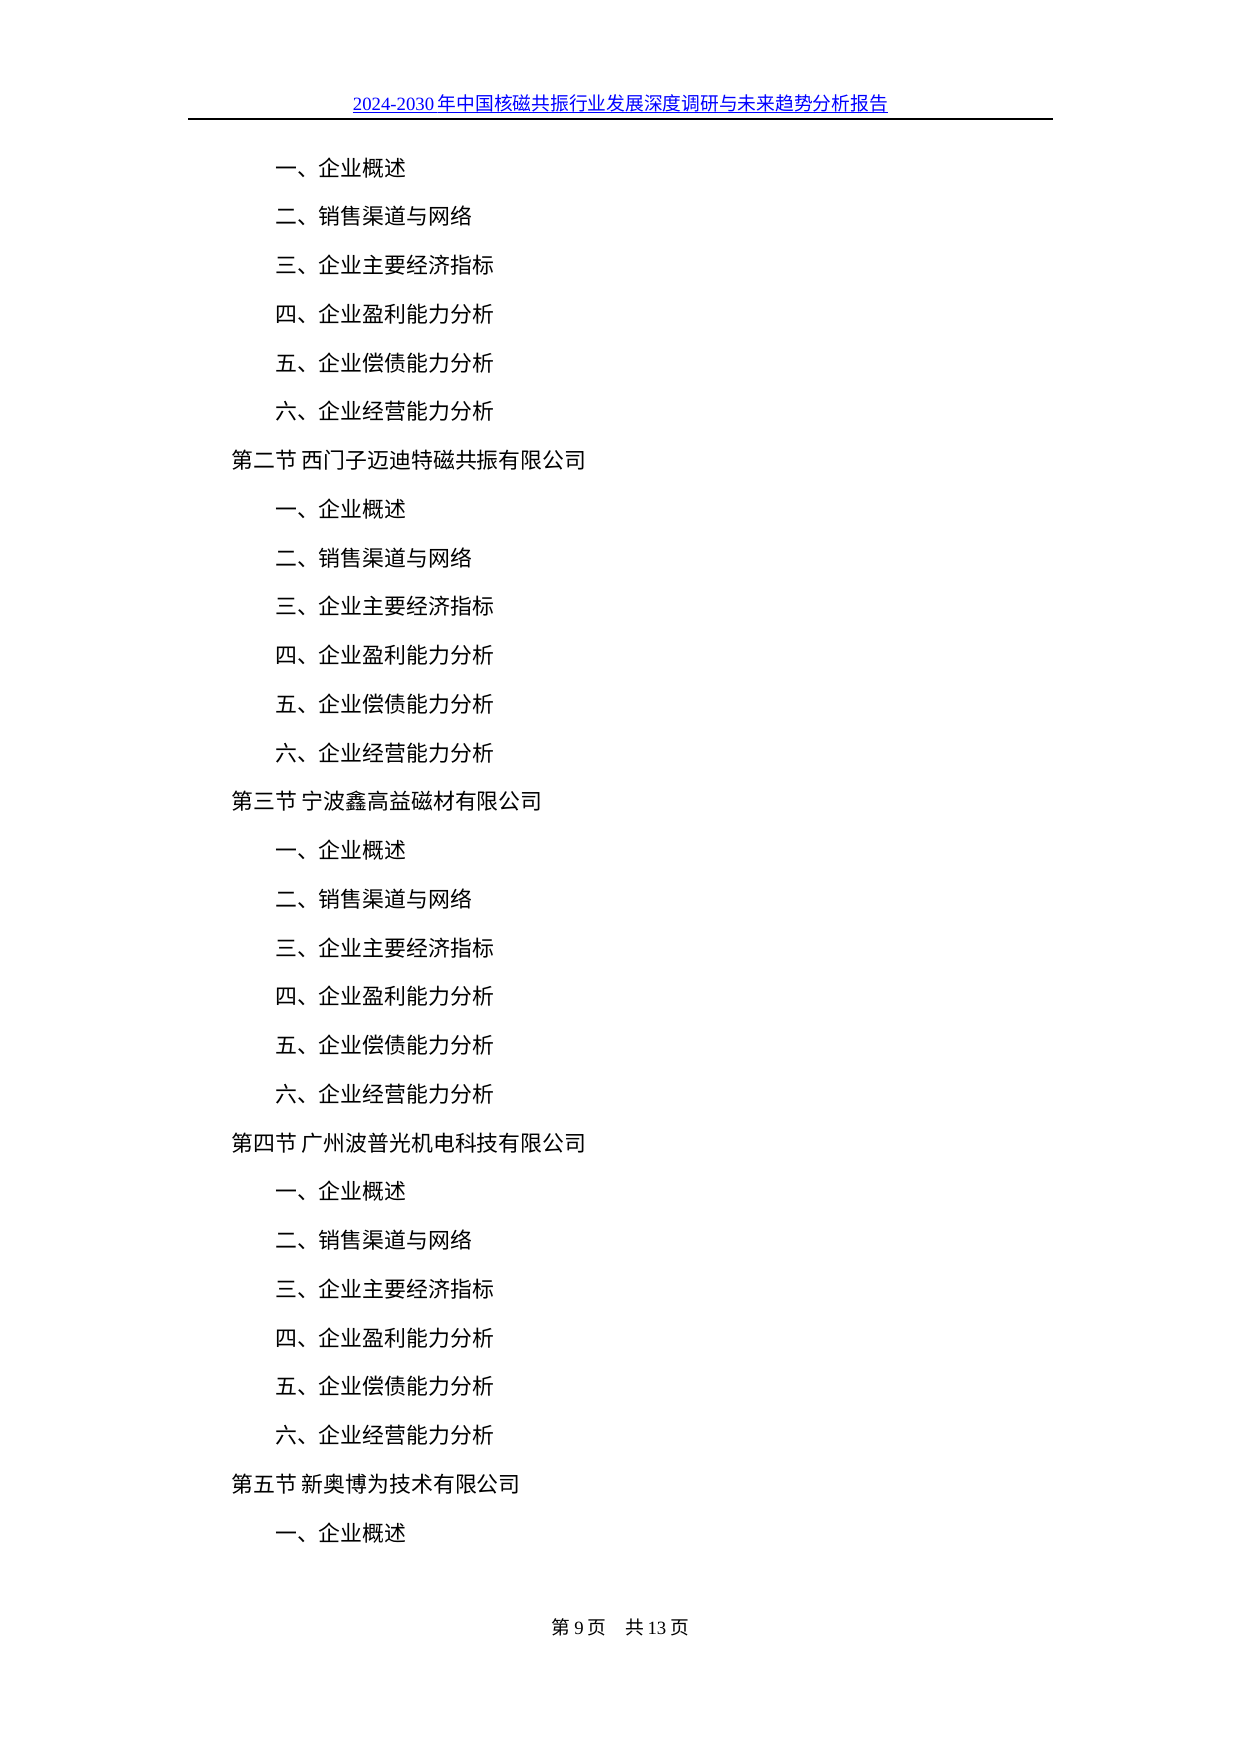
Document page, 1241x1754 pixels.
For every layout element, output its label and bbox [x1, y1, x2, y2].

text [187, 150, 1053, 1548]
